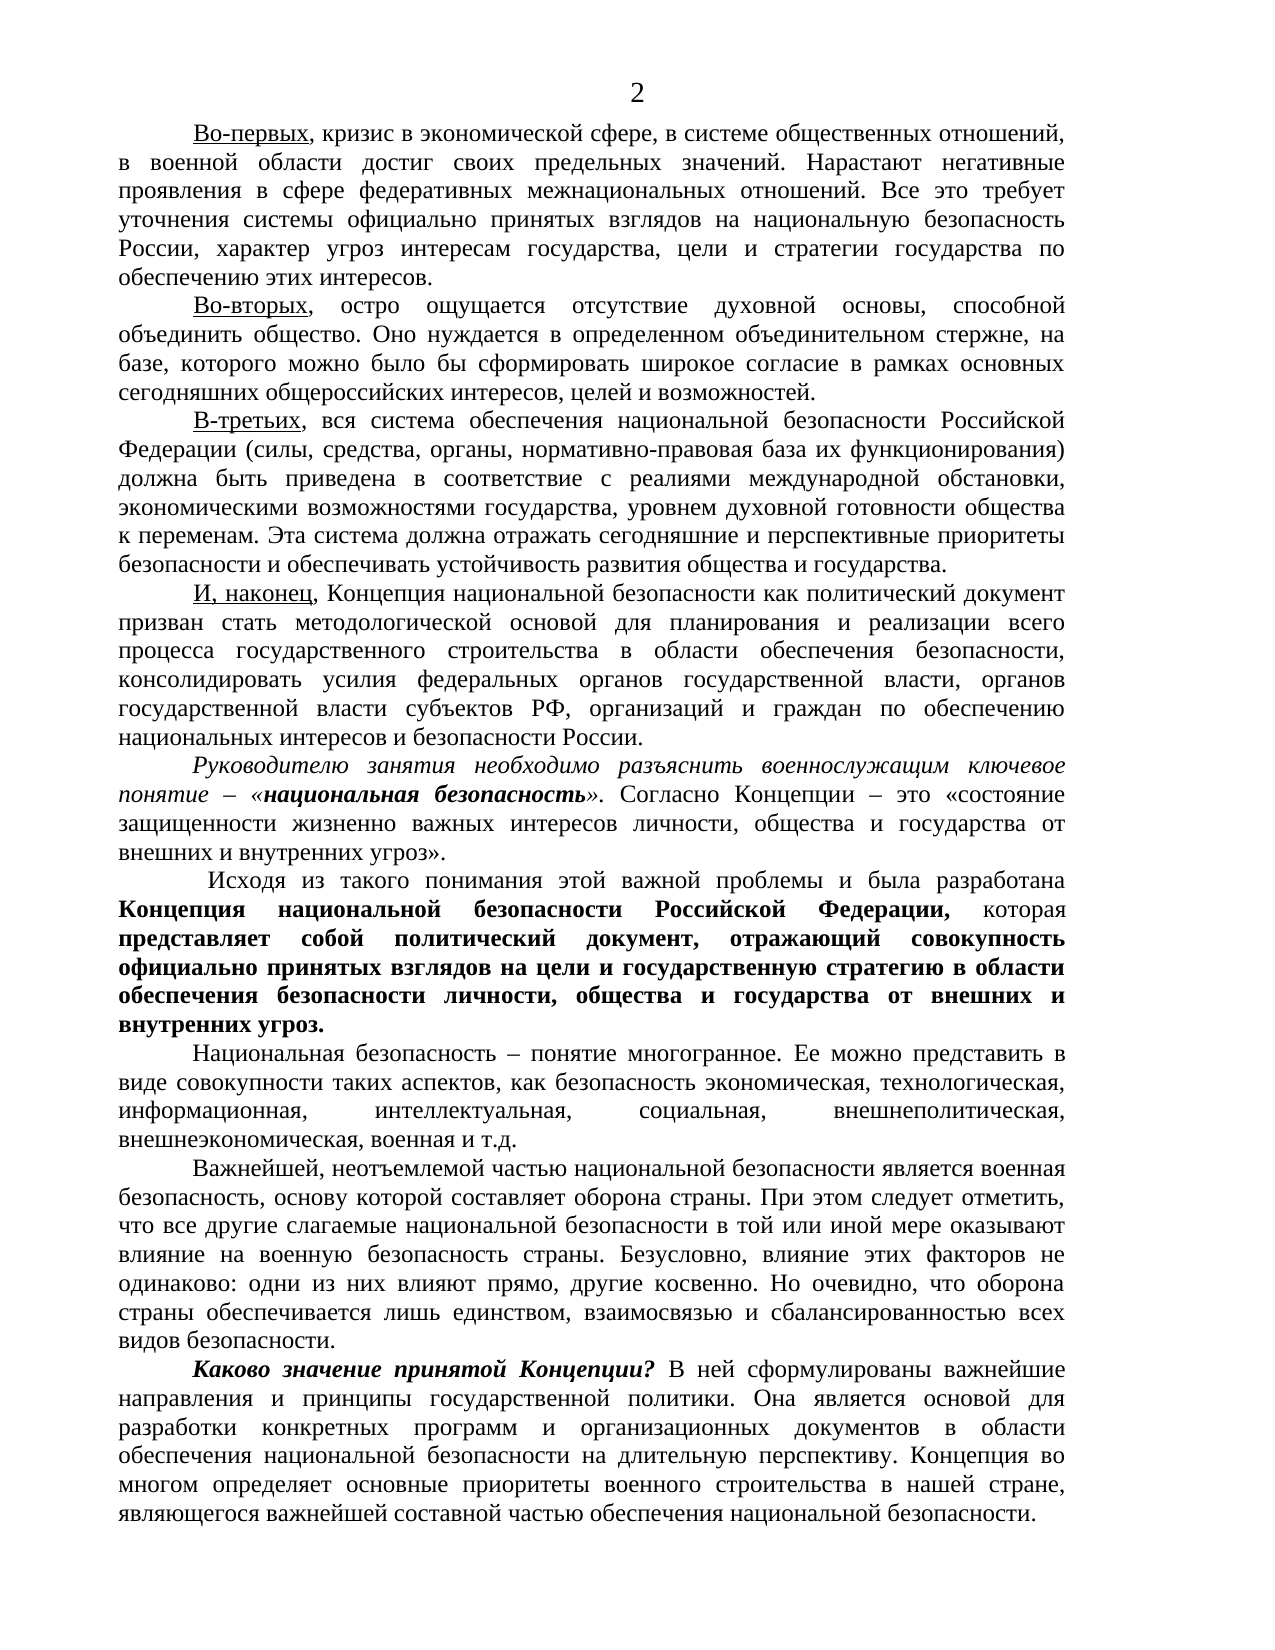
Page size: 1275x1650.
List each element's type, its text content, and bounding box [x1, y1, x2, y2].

list Исходя из такого понимания этой важной проблемы и была разработана Концепция национальной безопасности Российской Федерации, которая представляет собой политический документ, отражающий совокупность официально принятых взглядов на цели и государственную стратегию в области обеспечения безопасности личности, общества и государства от внешних и внутренних угроз. [118, 866, 1066, 1038]
list Национальная безопасность – понятие многогранное. Ее можно представить в виде совокупности таких аспектов, как безопасность экономическая, технологическая, информационная, интеллектуальная, социальная, внешнеполитическая, внешнеэкономическая, военная и т.д. [118, 1038, 1066, 1153]
list Важнейшей, неотъемлемой частью национальной безопасности является военная безопасность, основу которой составляет оборона страны. При этом следует отметить, что все другие слагаемые национальной безопасности в той или иной мере оказывают влияние на военную безопасность страны. Безусловно, влияние этих факторов не одинаково: одни из них влияют прямо, другие косвенно. Но очевидно, что оборона страны обеспечивается лишь единством, взаимосвязью и сбалансированностью всех видов безопасности. [118, 1153, 1066, 1354]
list Руководителю занятия необходимо разъяснить военнослужащим ключевое понятие – «национальная безопасность». Согласно Концепции – это «состояние защищенности жизненно важных интересов личности, общества и государства от внешних и внутренних угроз». [118, 751, 1066, 866]
list В-третьих, вся система обеспечения национальной безопасности Российской Федерации (силы, средства, органы, нормативно-правовая база их функционирования) должна быть приведена в соответствие с реалиями международной обстановки, экономическими возможностями государства, уровнем духовной готовности общества к переменам. Эта система должна отражать сегодняшние и перспективные приоритеты безопасности и обеспечивать устойчивость развития общества и государства. [118, 406, 1066, 578]
list Каково значение принятой Концепции? В ней сформулированы важнейшие направления и принципы государственной политики. Она является основой для разработки конкретных программ и организационных документов в области обеспечения национальной безопасности на длительную перспективу. Концепция во многом определяет основные приоритеты военного строительства в нашей стране, являющегося важнейшей составной частью обеспечения национальной безопасности. [118, 1354, 1066, 1527]
list И, наконец, Концепция национальной безопасности как политический документ призван стать методологической основой для планирования и реализации всего процесса государственного строительства в области обеспечения безопасности, консолидировать усилия федеральных органов государственной власти, органов государственной власти субъектов РФ, организаций и граждан по обеспечению национальных интересов и безопасности России. [118, 578, 1066, 751]
list Во-вторых, остро ощущается отсутствие духовной основы, способной объединить общество. Оно нуждается в определенном объединительном стержне, на базе, которого можно было бы сформировать широкое согласие в рамках основных сегодняшних общероссийских интересов, целей и возможностей. [118, 291, 1066, 406]
list Во-первых, кризис в экономической сфере, в системе общественных отношений, в военной области достиг своих предельных значений. Нарастают негативные проявления в сфере федеративных межнациональных отношений. Все это требует уточнения системы официально принятых взглядов на национальную безопасность России, характер угроз интересам государства, цели и стратегии государства по обеспечению этих интересов. [118, 118, 1066, 291]
